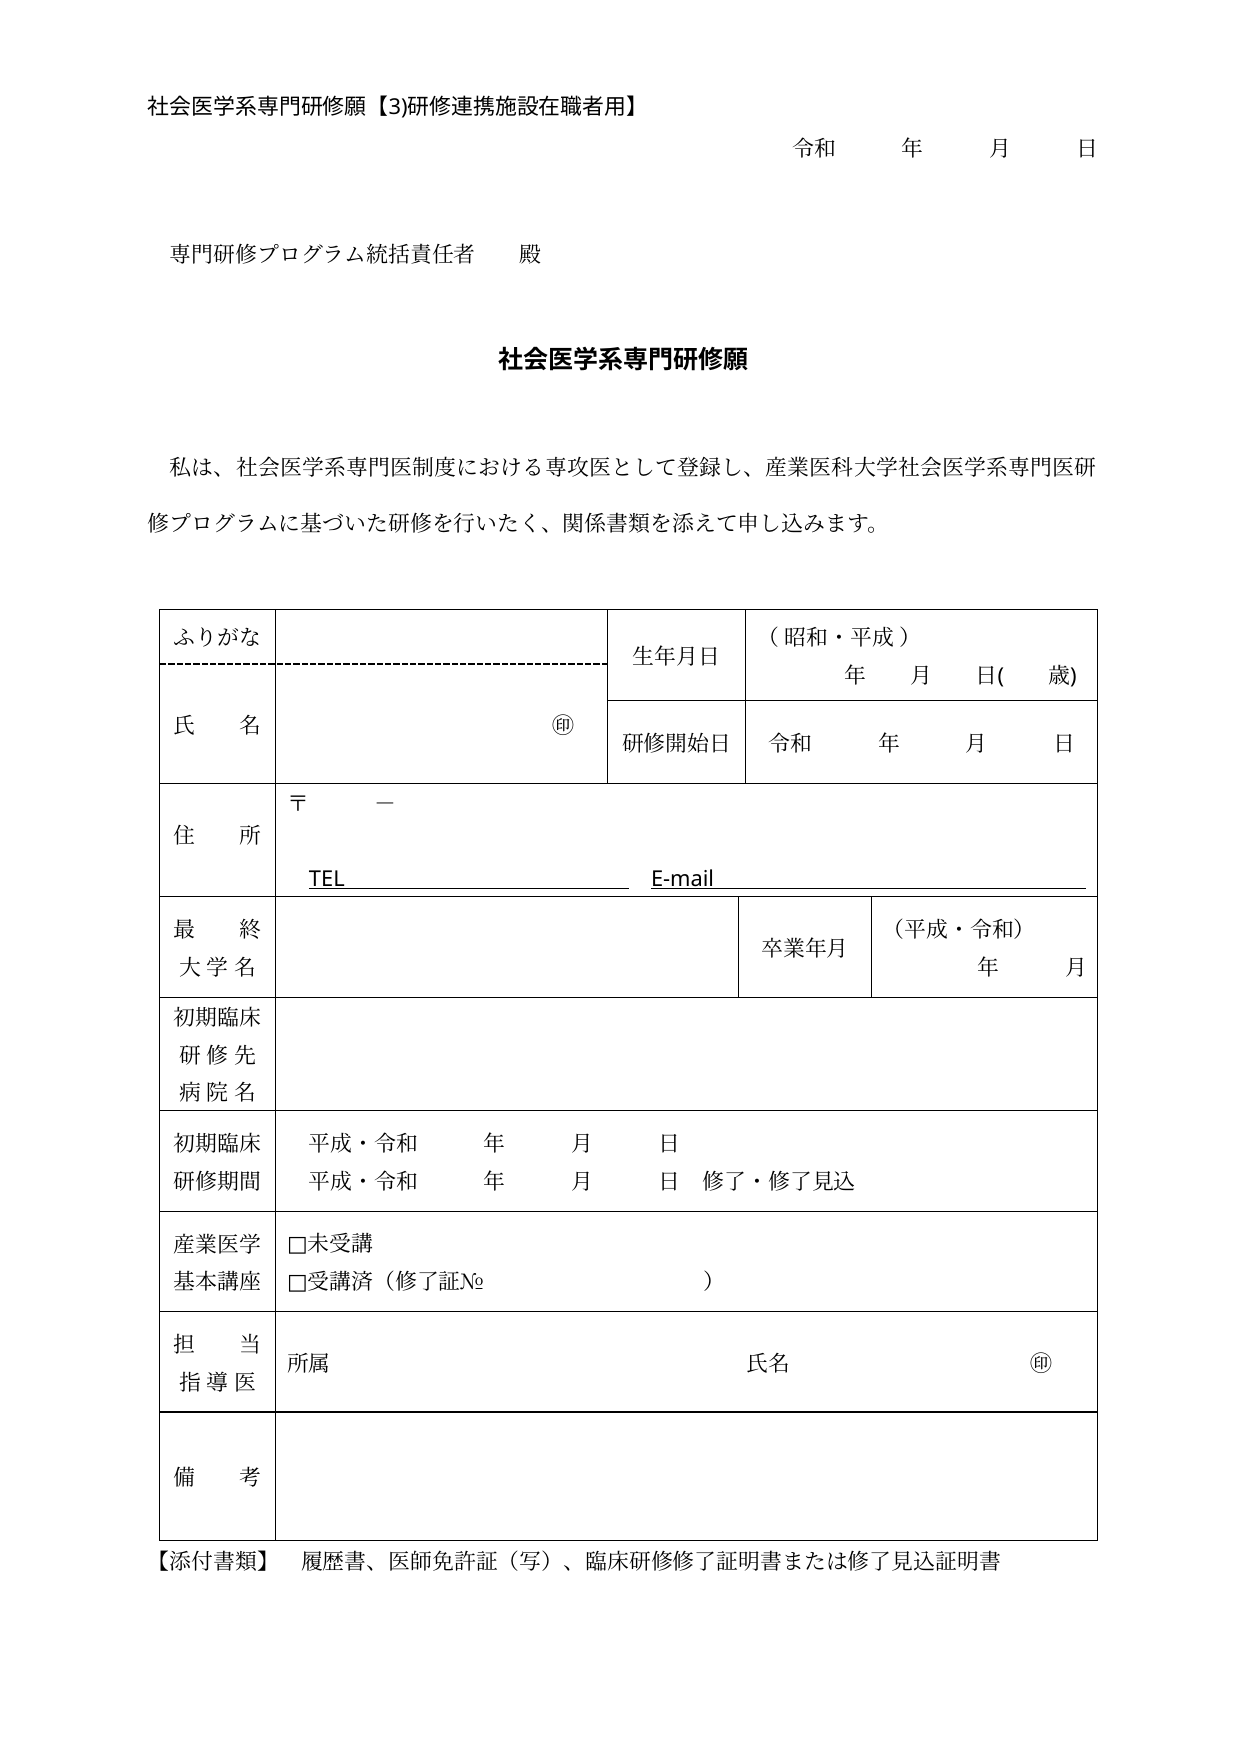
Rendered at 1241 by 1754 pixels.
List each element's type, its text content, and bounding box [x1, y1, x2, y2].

table_cell （平成・令和） 年 月 [872, 897, 1097, 997]
table_header ふりがな [160, 610, 275, 662]
text 社会医学系専門研修願 [148, 339, 1098, 377]
table_cell 〒 － TEL E-mail [276, 784, 1097, 896]
table_cell 最 終 大学名 [160, 897, 275, 997]
text 私は、社会医学系専門医制度における専攻医として登録し、産業医科大学社会医学系専門医研修プログラムに基づいた研修を行いたく、関係書類を添えて申し込みます。 [148, 447, 1098, 541]
table_cell [276, 897, 738, 997]
table_cell 備 考 [160, 1413, 275, 1540]
table_cell 初期臨床研修期間 [160, 1111, 275, 1211]
table_cell 住 所 [160, 784, 275, 896]
text 令和 年 月 日 [148, 128, 1098, 166]
table_cell 氏 名 [160, 663, 275, 783]
table_cell ㊞ [276, 663, 607, 783]
table_header 生年月日 [608, 610, 745, 700]
table_cell □未受講 □受講済（修了証№ ） [276, 1212, 1097, 1311]
table_cell 初期臨床 研修先 病院名 [160, 998, 275, 1110]
text 【添付書類】 履歴書、医師免許証（写）、臨床研修修了証明書または修了見込証明書 [148, 1541, 1098, 1578]
table_cell 令和 年 月 日 [746, 701, 1097, 783]
table_cell 平成・令和 年 月 日 平成・令和 年 月 日 修了・修了見込 [276, 1111, 1097, 1211]
table_cell 産業医学基本講座 [160, 1212, 275, 1311]
table_cell 所属 氏名 ㊞ [276, 1312, 1097, 1411]
table_cell 研修開始日 [608, 701, 745, 783]
text 専門研修プログラム統括責任者 殿 [148, 234, 1098, 271]
table_cell 卒業年月 [739, 897, 871, 997]
table_cell [276, 998, 1097, 1110]
table_cell [276, 1413, 1097, 1540]
table_header （ 昭和・平成 ） 年 月 日( 歳) [746, 610, 1097, 700]
table_header [276, 610, 607, 662]
table_cell 担 当 指導医 [160, 1312, 275, 1411]
